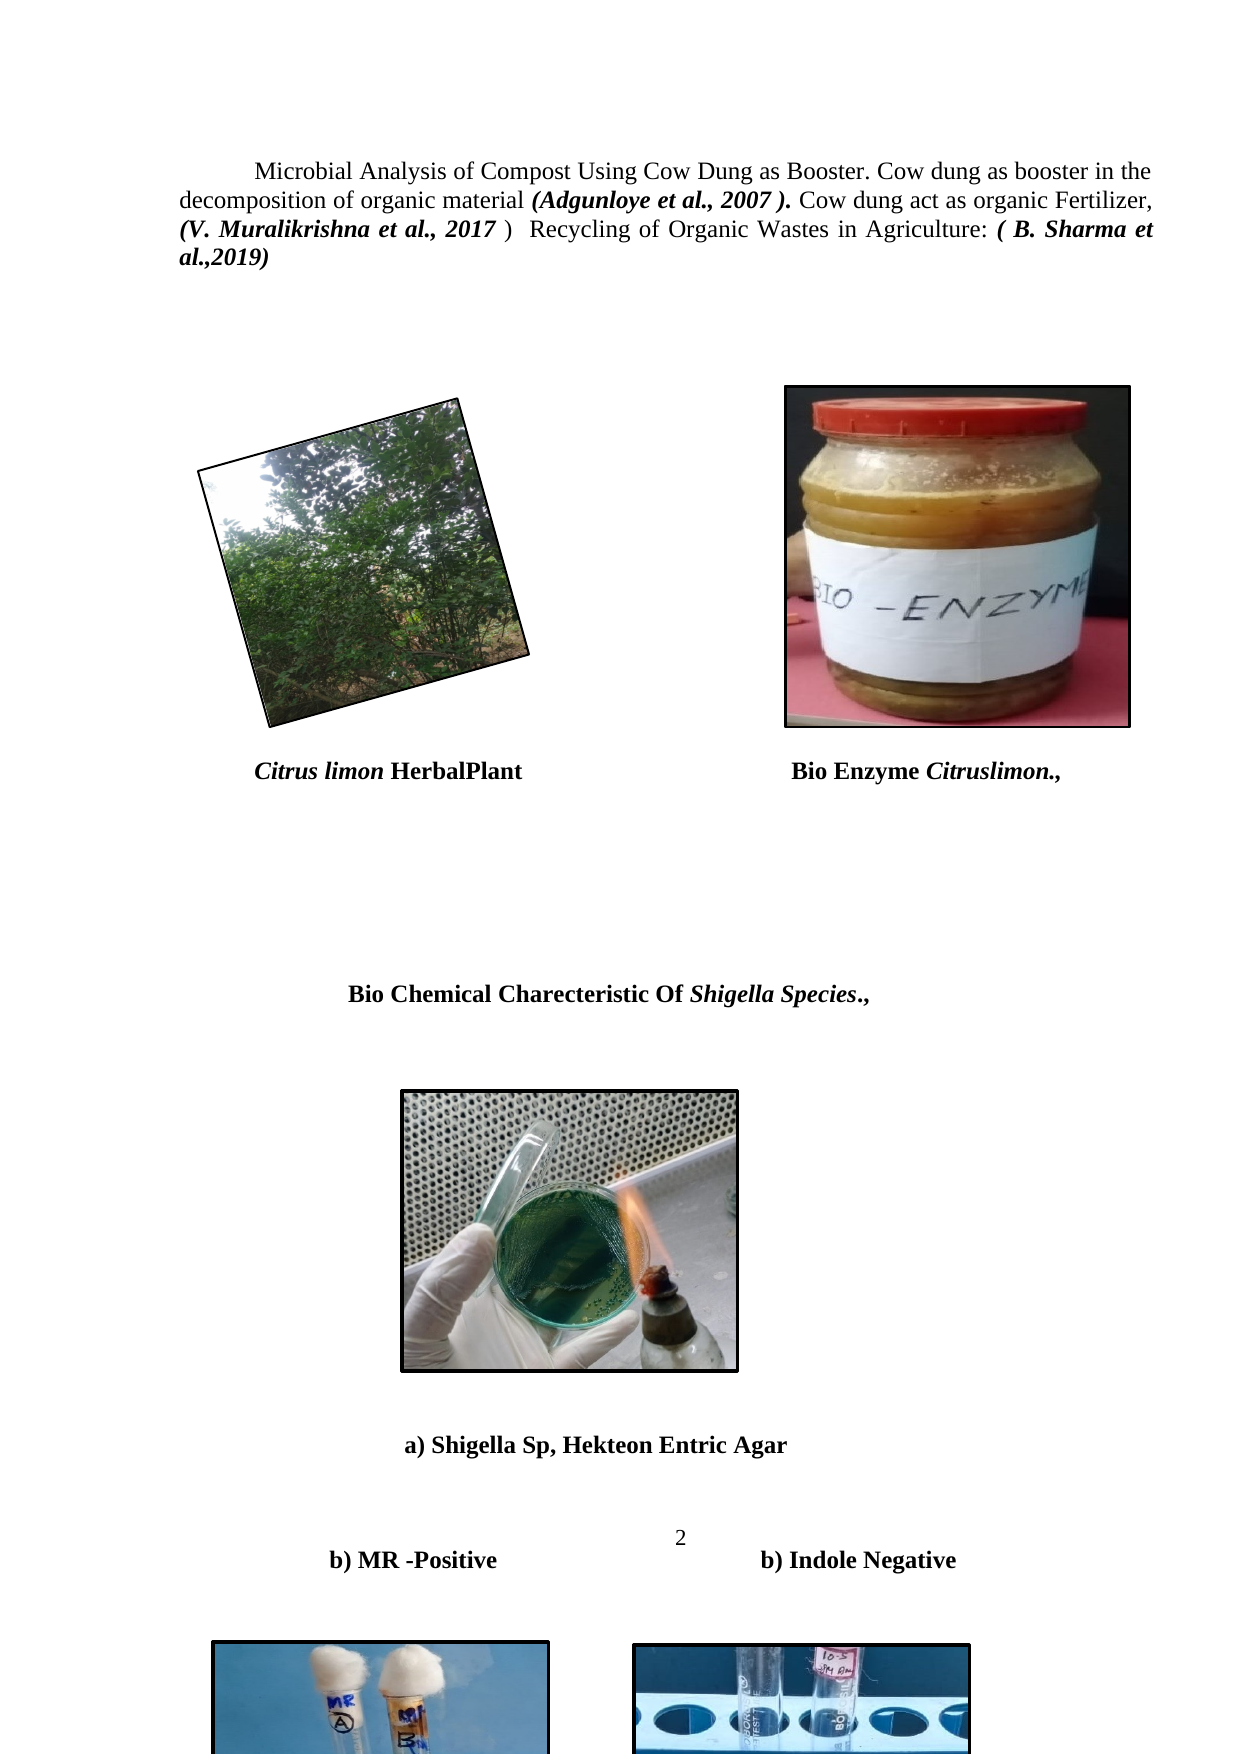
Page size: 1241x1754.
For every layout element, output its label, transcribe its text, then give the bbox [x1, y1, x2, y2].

picture [200, 401, 527, 725]
text Bio Chemical Charecteristic Of Shigella Species., [179, 979, 1153, 1007]
text Citrus limon HerbalPlant Bio Enzyme Citruslimon., [179, 756, 1153, 785]
text b) MR -Positive b) Indole Negative [254, 1545, 1153, 1574]
text a) Shigella Sp, Hekteon Entric Agar [329, 1094, 1153, 1459]
picture [787, 388, 1128, 726]
text Microbial Analysis of Compost Using Cow Dung as Booster. Cow dung as booster in the decomposition of organic material (Adgunloye et al., 2007 ). Cow dung act as organic Fertilizer, (V. Muralikrishna et al., 2017 ) Recycling of Organic Wastes in Agriculture: ( B. Sharma et al.,2019) [179, 156, 1153, 271]
picture [215, 1644, 547, 1754]
picture [636, 1647, 968, 1754]
